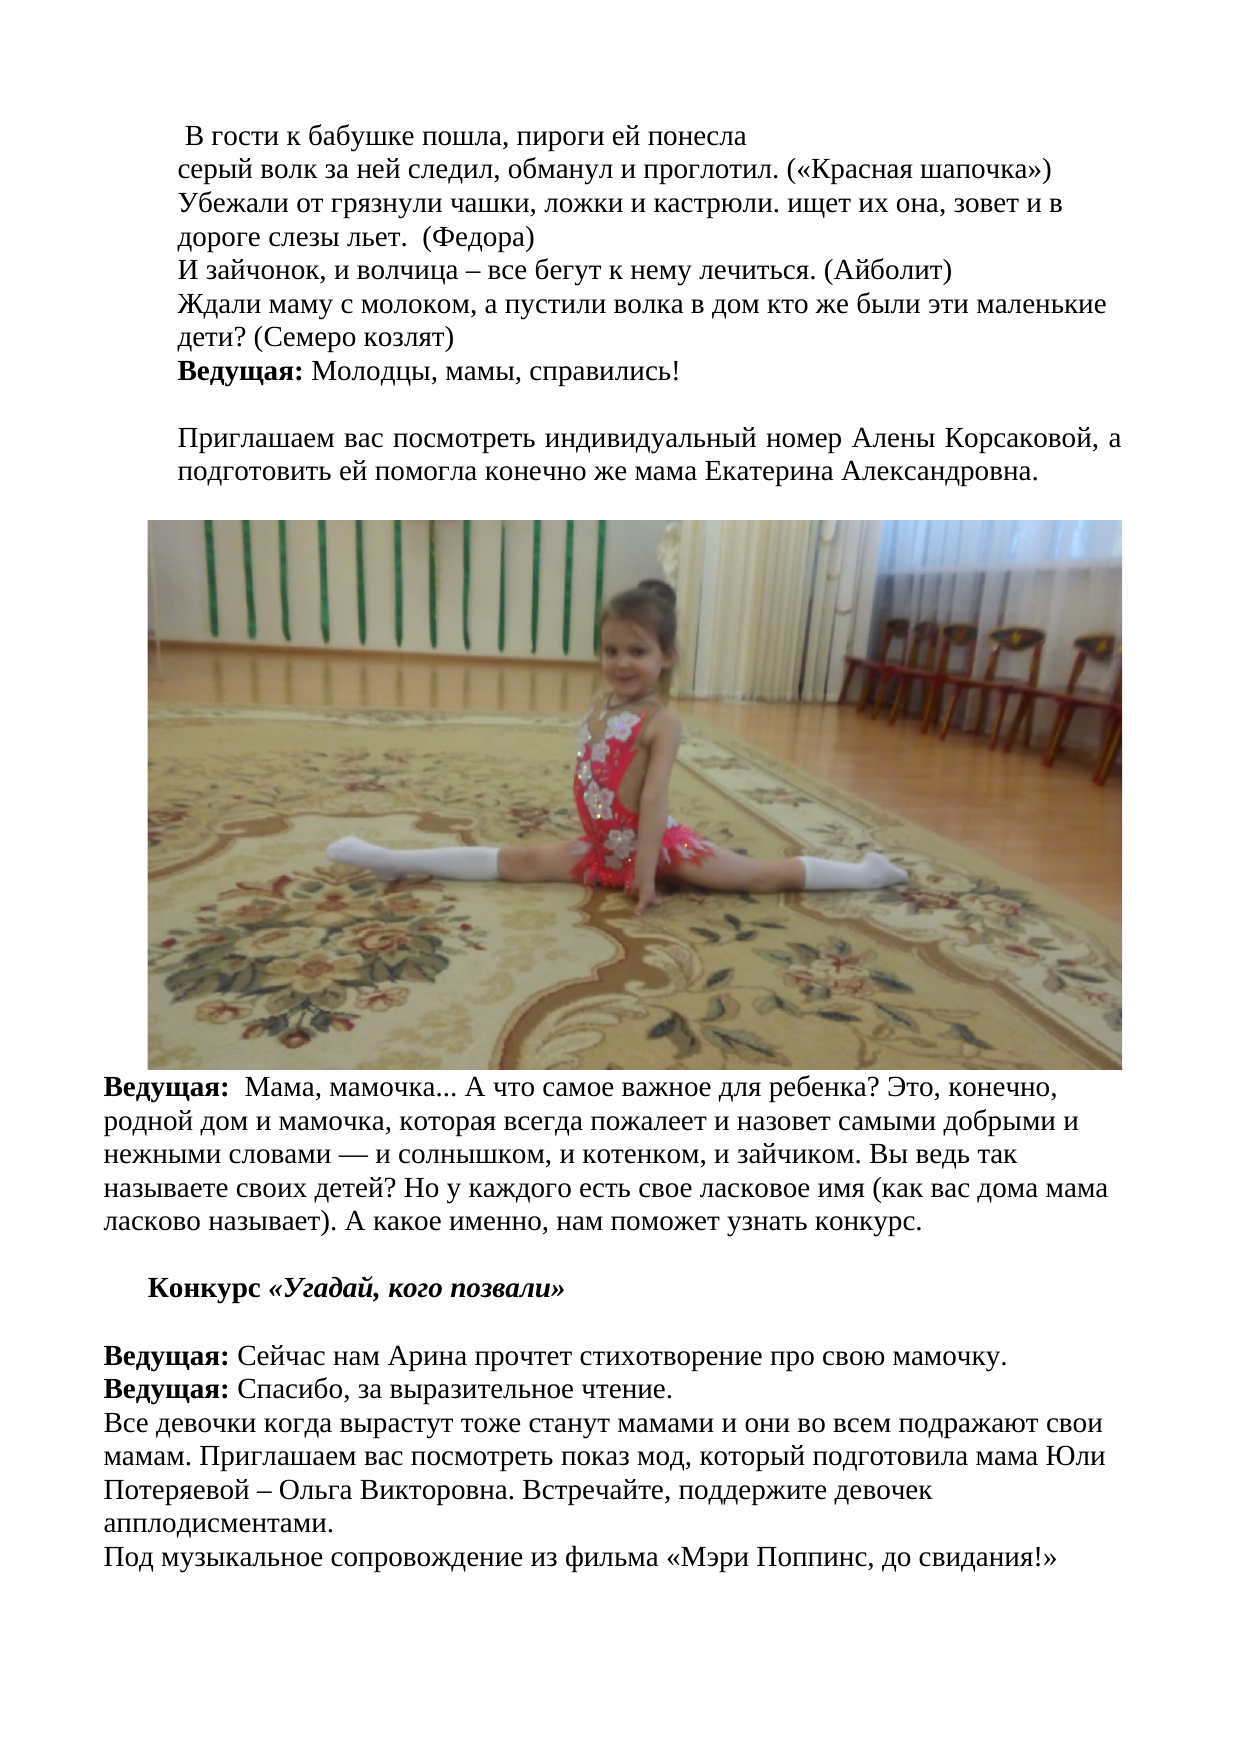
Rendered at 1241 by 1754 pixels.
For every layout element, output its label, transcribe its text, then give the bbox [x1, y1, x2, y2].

text Ведущая: Сейчас нам Арина прочтет стихотворение про свою мамочку. Ведущая: Спасибо, за выразительное чтение. [103, 1338, 1122, 1405]
text Ведущая: Молодцы, мамы, справились! [177, 353, 1122, 386]
text В гости к бабушке пошла, пироги ей понесла [177, 118, 1122, 152]
text Все девочки когда вырастут тоже станут мамами и они во всем подражают свои мамам. Приглашаем вас посмотреть показ мод, который подготовила мама Юли Потеряевой – Ольга Викторовна. Встречайте, поддержите девочек апплодисментами. [103, 1405, 1122, 1539]
text Убежали от грязнули чашки, ложки и кастрюли. ищет их она, зовет и в дороге слезы льет. (Федора) [177, 185, 1122, 252]
text серый волк за ней следил, обманул и проглотил. («Красная шапочка») [177, 152, 1122, 185]
picture [147, 520, 1123, 1070]
text Ждали маму с молоком, а пустили волка в дом кто же были эти маленькие дети? (Семеро козлят) [177, 286, 1122, 353]
text И зайчонок, и волчица – все бегут к нему лечиться. (Айболит) [177, 252, 1122, 286]
text Приглашаем вас посмотреть индивидуальный номер Алены Корсаковой, а подготовить ей помогла конечно же мама Екатерина Александровна. [177, 420, 1122, 487]
text Под музыкальное сопровождение из фильма «Мэри Поппинс, до свидания!» [103, 1539, 1122, 1572]
text Конкурс «Угадай, кого позвали» [103, 1271, 1122, 1304]
